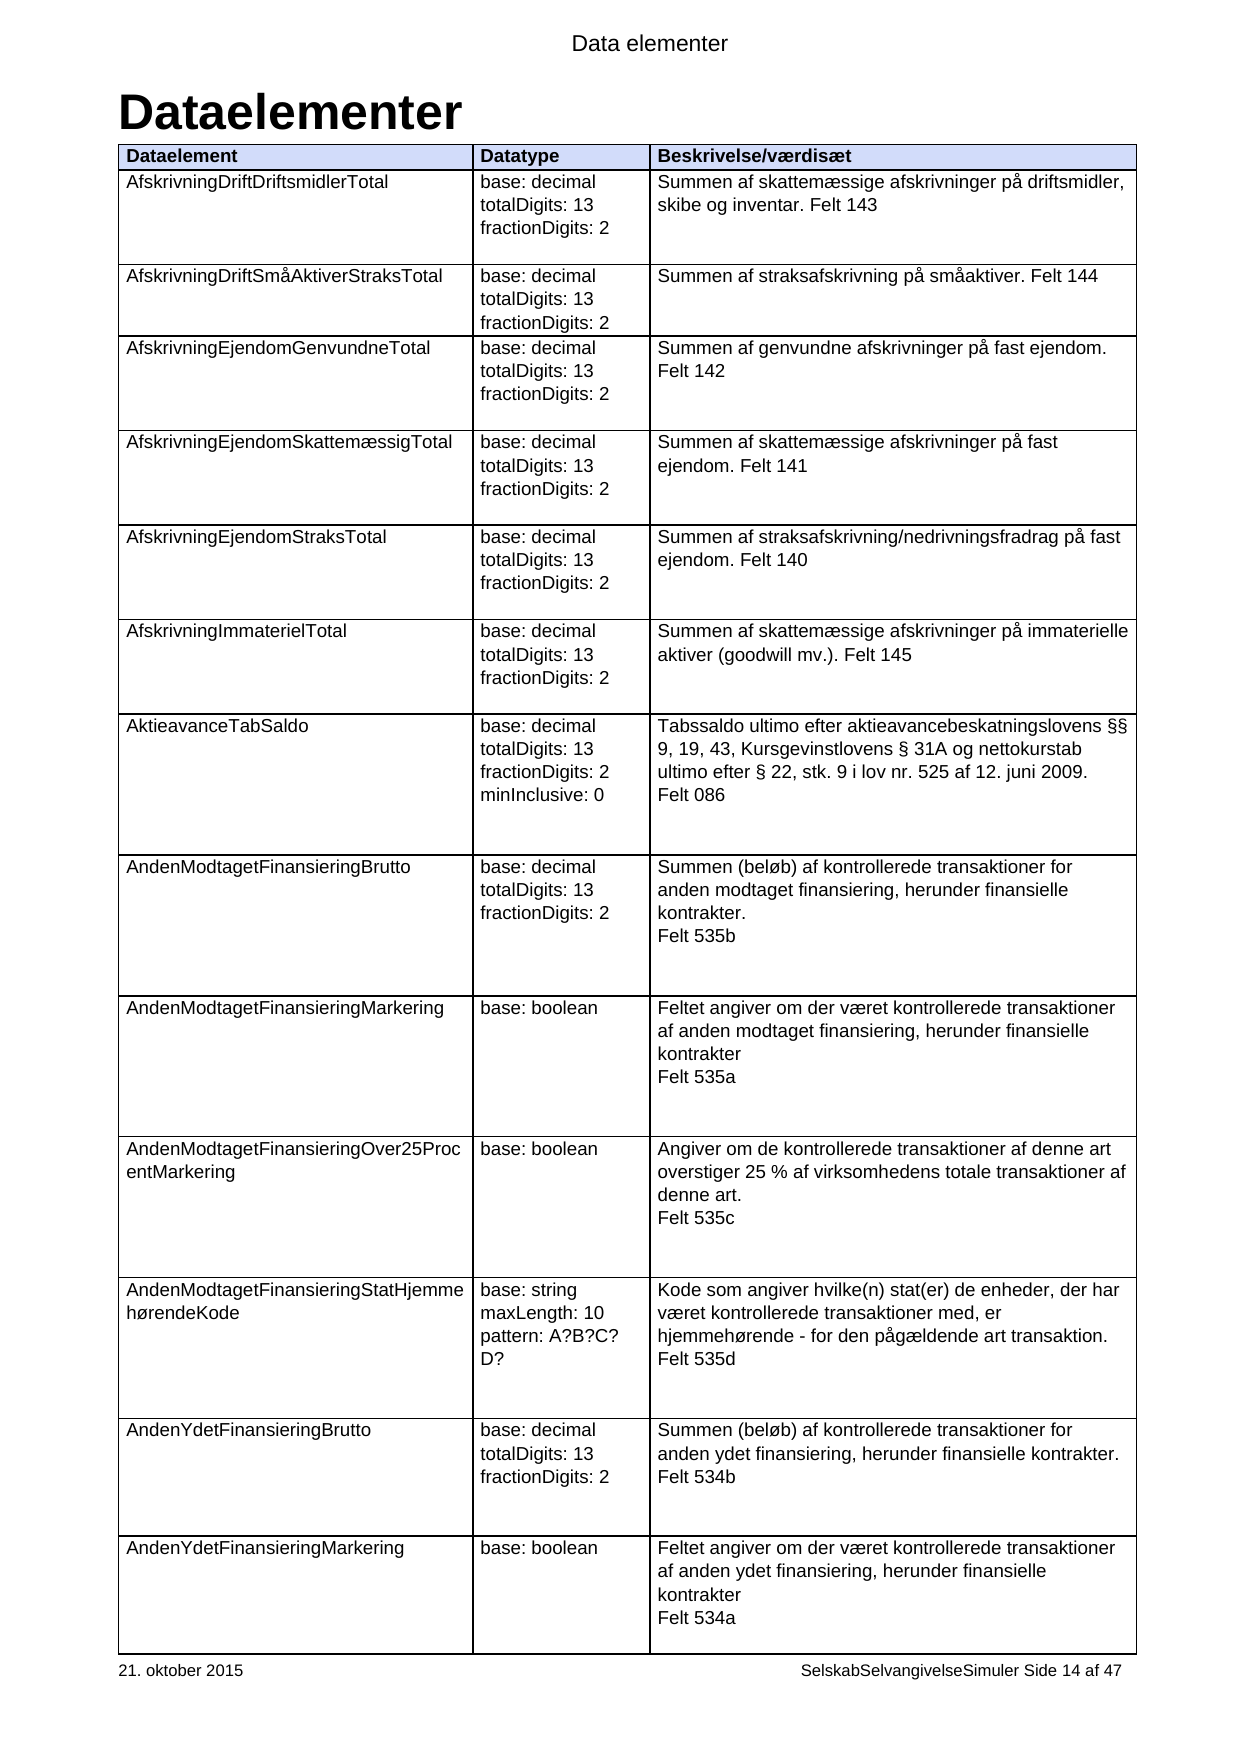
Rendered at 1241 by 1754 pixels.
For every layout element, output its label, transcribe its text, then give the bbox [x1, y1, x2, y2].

table_cell AfskrivningDriftDriftsmidlerTotal [119, 171, 472, 263]
table_cell base: decimal totalDigits: 13 fractionDigits: 2 [474, 265, 649, 335]
table_cell base: boolean [474, 997, 649, 1136]
table_cell Summen af straksafskrivning/nedrivningsfradrag på fast ejendom. Felt 140 [651, 526, 1136, 618]
table_cell Summen af skattemæssige afskrivninger på immaterielle aktiver (goodwill mv.). Felt 145 [651, 620, 1136, 713]
table_cell AndenModtagetFinansieringMarkering [119, 997, 472, 1136]
table_cell base: decimal totalDigits: 13 fractionDigits: 2 [474, 431, 649, 524]
table_cell AndenYdetFinansieringBrutto [119, 1419, 472, 1535]
table_cell Summen af genvundne afskrivninger på fast ejendom. Felt 142 [651, 337, 1136, 429]
table_cell AfskrivningImmaterielTotal [119, 620, 472, 713]
table_cell AfskrivningDriftSmåAktiverStraksTotal [119, 265, 472, 335]
table_cell base: boolean [474, 1537, 649, 1653]
table_cell Summen af skattemæssige afskrivninger på driftsmidler, skibe og inventar. Felt 143 [651, 171, 1136, 263]
table_cell Summen (beløb) af kontrollerede transaktioner for anden modtaget finansiering, herunder finansielle kontrakter. Felt 535b [651, 856, 1136, 995]
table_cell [651, 1537, 1136, 1653]
table_cell Summen (beløb) af kontrollerede transaktioner for anden ydet finansiering, herunder finansielle kontrakter. Felt 534b [651, 1419, 1136, 1535]
table_cell base: boolean [474, 1137, 649, 1277]
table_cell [119, 1537, 472, 1653]
table_cell Summen af skattemæssige afskrivninger på fast ejendom. Felt 141 [651, 431, 1136, 524]
table_cell AndenModtagetFinansieringOver25ProcentMarkering [119, 1137, 472, 1277]
table_header Datatype [474, 145, 649, 169]
table_header Dataelement [119, 145, 472, 169]
table_cell base: decimal totalDigits: 13 fractionDigits: 2 [474, 1419, 649, 1535]
table_cell AfskrivningEjendomSkattemæssigTotal [119, 431, 472, 524]
table_cell base: decimal totalDigits: 13 fractionDigits: 2 [474, 856, 649, 995]
text Dataelementer [118, 82, 1181, 140]
table_cell AndenModtagetFinansieringBrutto [119, 856, 472, 995]
table_cell base: decimal totalDigits: 13 fractionDigits: 2 [474, 526, 649, 618]
table_cell base: string maxLength: 10 pattern: A?B?C?D? [474, 1278, 649, 1418]
table_cell Tabssaldo ultimo efter aktieavancebeskatningslovens §§ 9, 19, 43, Kursgevinstlovens § 31A og nettokurstab ultimo efter § 22, stk. 9 i lov nr. 525 af 12. juni 2009. Felt 086 [651, 715, 1136, 854]
table_header Beskrivelse/værdisæt [651, 145, 1136, 169]
table_cell base: decimal totalDigits: 13 fractionDigits: 2 [474, 620, 649, 713]
table_cell base: decimal totalDigits: 13 fractionDigits: 2 minInclusive: 0 [474, 715, 649, 854]
table_cell Feltet angiver om der været kontrollerede transaktioner af anden modtaget finansiering, herunder finansielle kontrakter Felt 535a [651, 997, 1136, 1136]
table_cell Angiver om de kontrollerede transaktioner af denne art overstiger 25 % af virksomhedens totale transaktioner af denne art. Felt 535c [651, 1137, 1136, 1277]
table_cell base: decimal totalDigits: 13 fractionDigits: 2 [474, 171, 649, 263]
table_cell AfskrivningEjendomStraksTotal [119, 526, 472, 618]
table_cell Summen af straksafskrivning på småaktiver. Felt 144 [651, 265, 1136, 335]
table_cell base: decimal totalDigits: 13 fractionDigits: 2 [474, 337, 649, 429]
table_cell AndenModtagetFinansieringStatHjemmehørendeKode [119, 1278, 472, 1418]
table_cell Kode som angiver hvilke(n) stat(er) de enheder, der har været kontrollerede transaktioner med, er hjemmehørende - for den pågældende art transaktion. Felt 535d [651, 1278, 1136, 1418]
table_cell AfskrivningEjendomGenvundneTotal [119, 337, 472, 429]
table_cell AktieavanceTabSaldo [119, 715, 472, 854]
